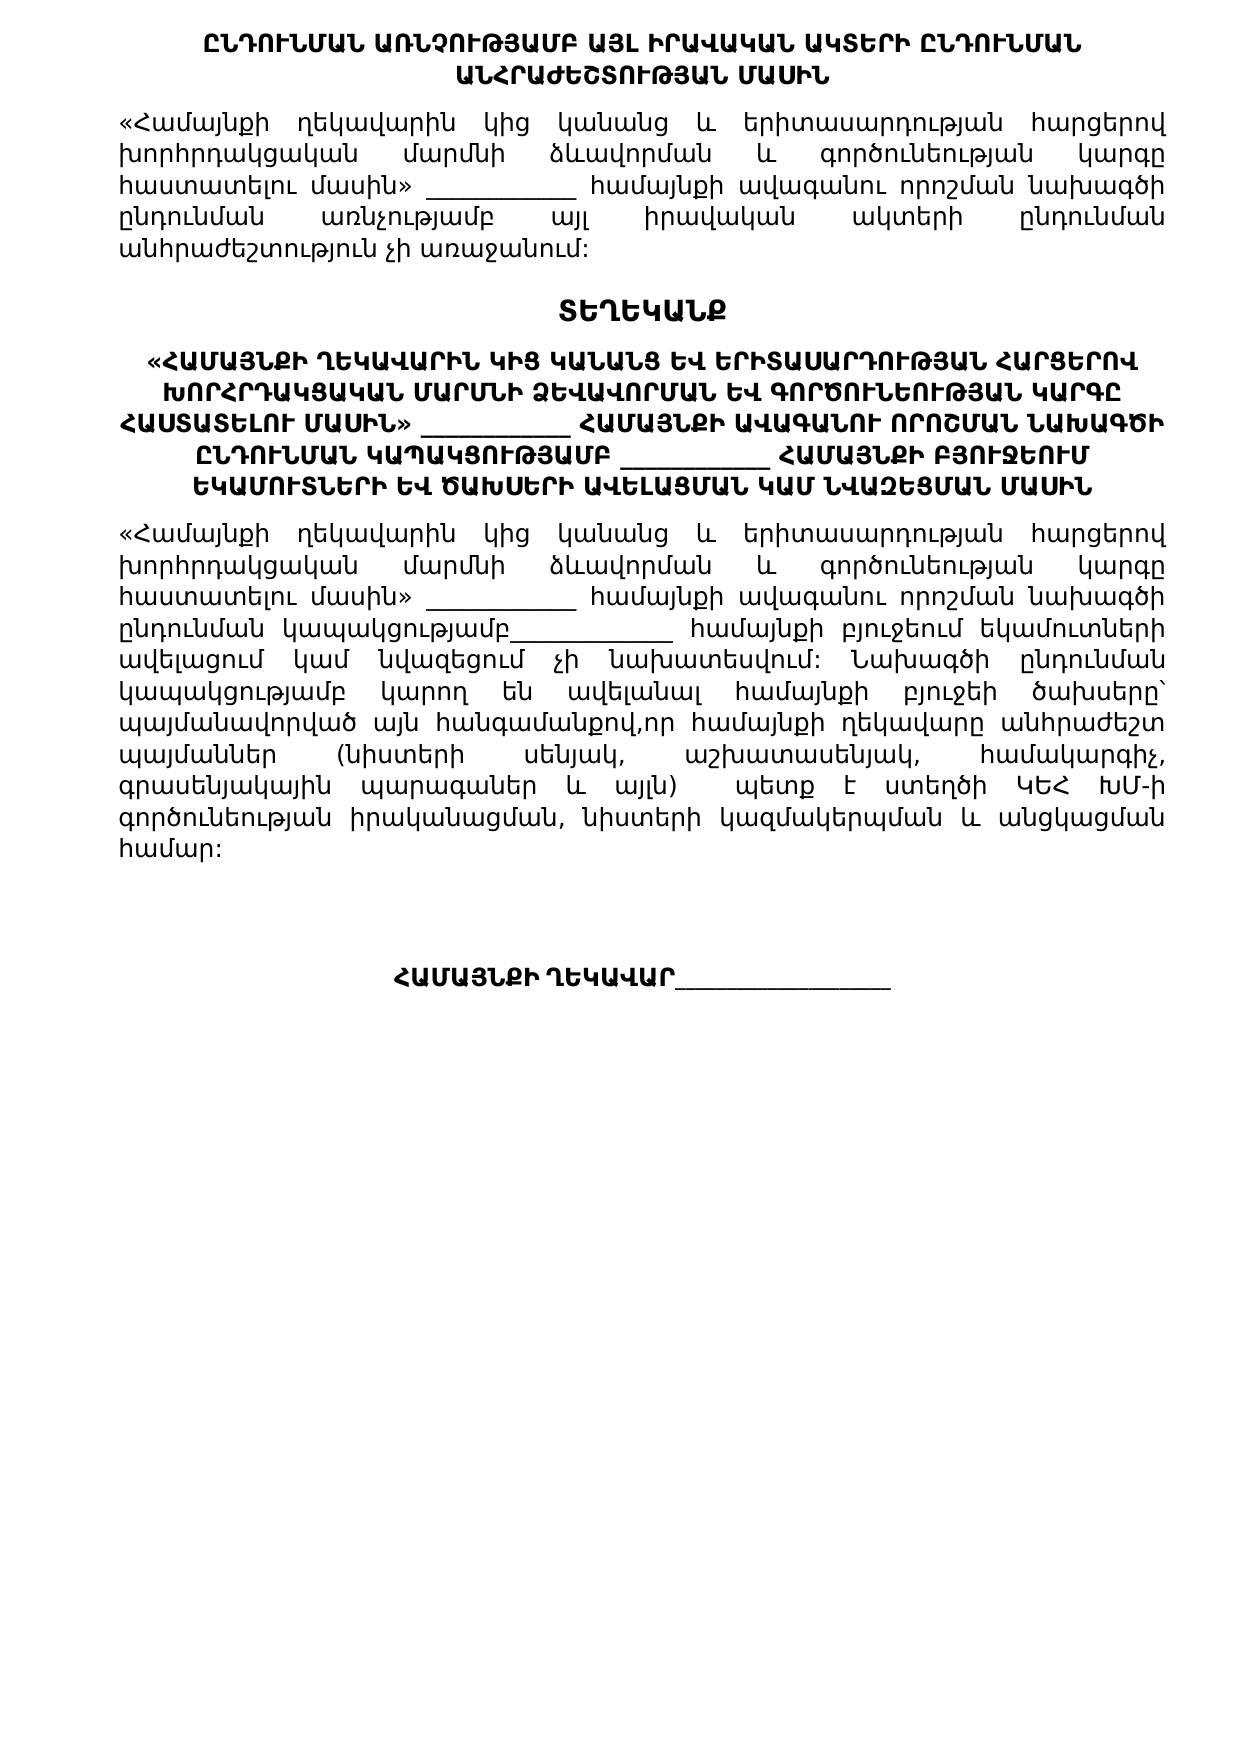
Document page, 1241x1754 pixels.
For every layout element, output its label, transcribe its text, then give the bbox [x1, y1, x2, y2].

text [118, 29, 1167, 90]
text ՀԱՄԱՅՆՔԻ ՂԵԿԱՎԱՐ_____________________ [118, 960, 1167, 994]
text «Համայնքի ղեկավարին կից կանանց և երիտասարդության հարցերով խորհրդակցական մարմնի ձևավորման և գործունեության կարգը հաստատելու մասին» ____________ համայնքի ավագանու որոշման նախագծի ընդունման կապակցությամբ_____________ համայնքի բյուջեում եկամուտների ավելացում կամ նվազեցում չի նախատեսվում: Նախագծի ընդունման կապակցությամբ կարող են ավելանալ համայնքի բյուջեի ծախսերը՝ պայմանավորված այն հանգամանքով,որ համայնքի ղեկավարը անհրաժեշտ պայմաններ (նիստերի սենյակ, աշխատասենյակ, համակարգիչ, գրասենյակային պարագաներ և այլն) պետք է ստեղծի ԿԵՀ ԽՄ-ի գործունեության իրականացման, նիստերի կազմակերպման և անցկացման համար: [118, 520, 1167, 863]
text ՏԵՂԵԿԱՆՔ [118, 294, 1167, 328]
text «Համայնքի ղեկավարին կից կանանց և երիտասարդության հարցերով խորհրդակցական մարմնի ձևավորման և գործունեության կարգը հաստատելու մասին» ____________ համայնքի ավագանու որոշման նախագծի ընդունման առնչությամբ այլ իրավական ակտերի ընդունման անհրաժեշտություն չի առաջանում: [118, 108, 1167, 263]
text «ՀԱՄԱՅՆՔԻ ՂԵԿԱՎԱՐԻՆ ԿԻՑ ԿԱՆԱՆՑ ԵՎ ԵՐԻՏԱՍԱՐԴՈՒԹՅԱՆ ՀԱՐՑԵՐՈՎ ԽՈՐՀՐԴԱԿՑԱԿԱՆ ՄԱՐՄՆԻ ՁԵՎԱՎՈՐՄԱՆ ԵՎ ԳՈՐԾՈՒՆԵՈՒԹՅԱՆ ԿԱՐԳԸ ՀԱՍՏԱՏԵԼՈՒ ՄԱՍԻՆ» ____________ ՀԱՄԱՅՆՔԻ ԱՎԱԳԱՆՈՒ ՈՐՈՇՄԱՆ ՆԱԽԱԳԾԻ ԸՆԴՈՒՆՄԱՆ ԿԱՊԱԿՑՈՒԹՅԱՄԲ ____________ ՀԱՄԱՅՆՔԻ ԲՅՈՒՋԵՈՒՄ ԵԿԱՄՈՒՏՆԵՐԻ ԵՎ ԾԱԽՍԵՐԻ ԱՎԵԼԱՑՄԱՆ ԿԱՄ ՆՎԱԶԵՑՄԱՆ ՄԱՍԻՆ [118, 347, 1167, 502]
